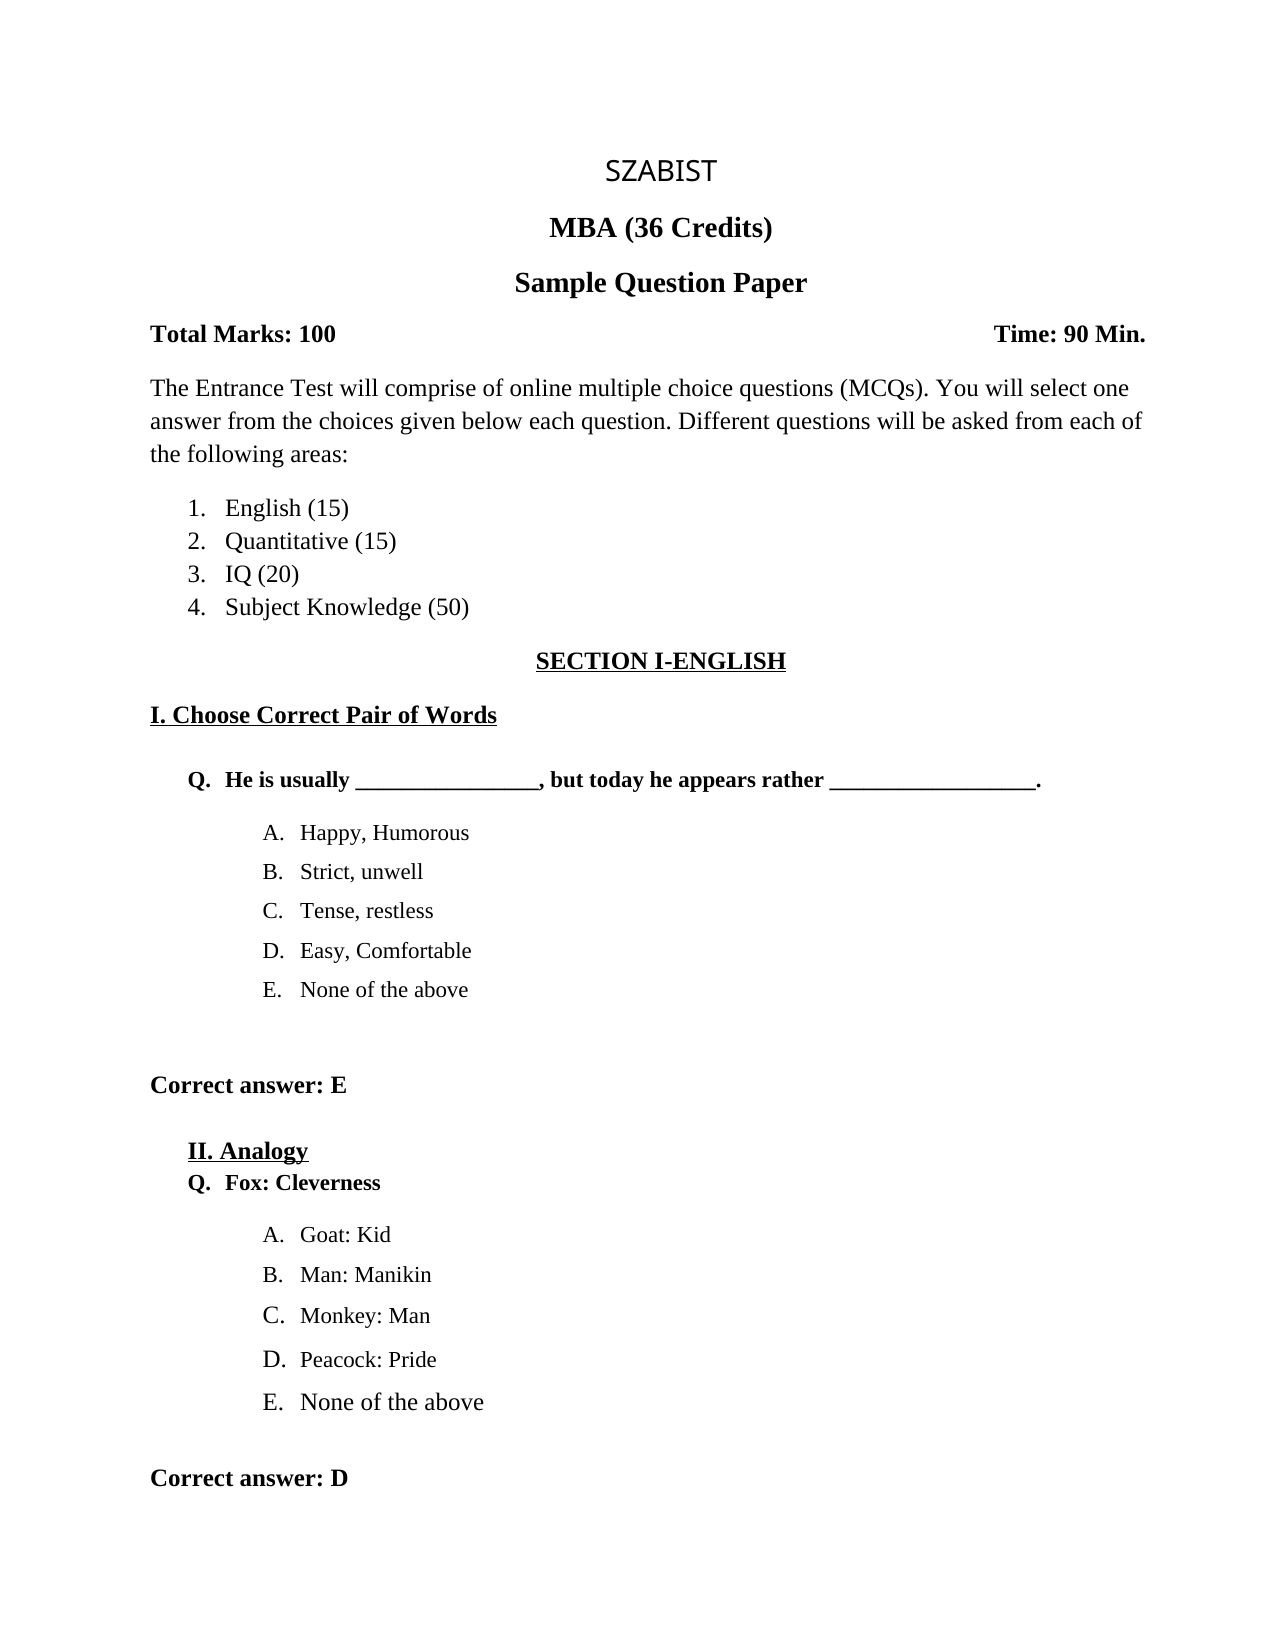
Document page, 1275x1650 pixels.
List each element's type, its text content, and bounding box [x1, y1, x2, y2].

list Happy, Humorous [262, 818, 1172, 845]
list English (15) [187, 493, 1172, 522]
list Peacock: Pride [262, 1344, 1172, 1372]
text Correct answer: E [150, 1070, 1172, 1098]
text SECTION I-ENGLISH [150, 646, 1172, 675]
text The Entrance Test will comprise of online multiple choice questions (MCQs). You will select one answer from the choices given below each question. Different questions will be asked from each of the following areas: [150, 373, 1172, 468]
list Tense, restless [262, 897, 1172, 924]
list IQ (20) [187, 559, 1172, 588]
list Monkey: Man [262, 1301, 1172, 1329]
list He is usually ________________, but today he appears rather __________________. [187, 766, 1172, 792]
list Strict, unwell [262, 858, 1172, 884]
list Goat: Kid [262, 1222, 1172, 1248]
list None of the above [262, 976, 1172, 1003]
list II. Analogy [187, 1136, 1172, 1164]
text Correct answer: D [150, 1463, 1172, 1492]
text Sample Question Paper [150, 265, 1172, 298]
list Easy, Comfortable [262, 937, 1172, 963]
list None of the above [262, 1387, 1172, 1416]
list Man: Manikin [262, 1261, 1172, 1287]
text SZABIST [150, 150, 1172, 190]
text Total Marks: 100 Time: 90 Min. [150, 319, 1172, 348]
list Subject Knowledge (50) [187, 592, 1172, 621]
text I. Choose Correct Pair of Words [150, 700, 1172, 728]
list Fox: Cleverness [187, 1169, 1172, 1195]
list Quantitative (15) [187, 526, 1172, 555]
text MBA (36 Credits) [150, 211, 1172, 244]
